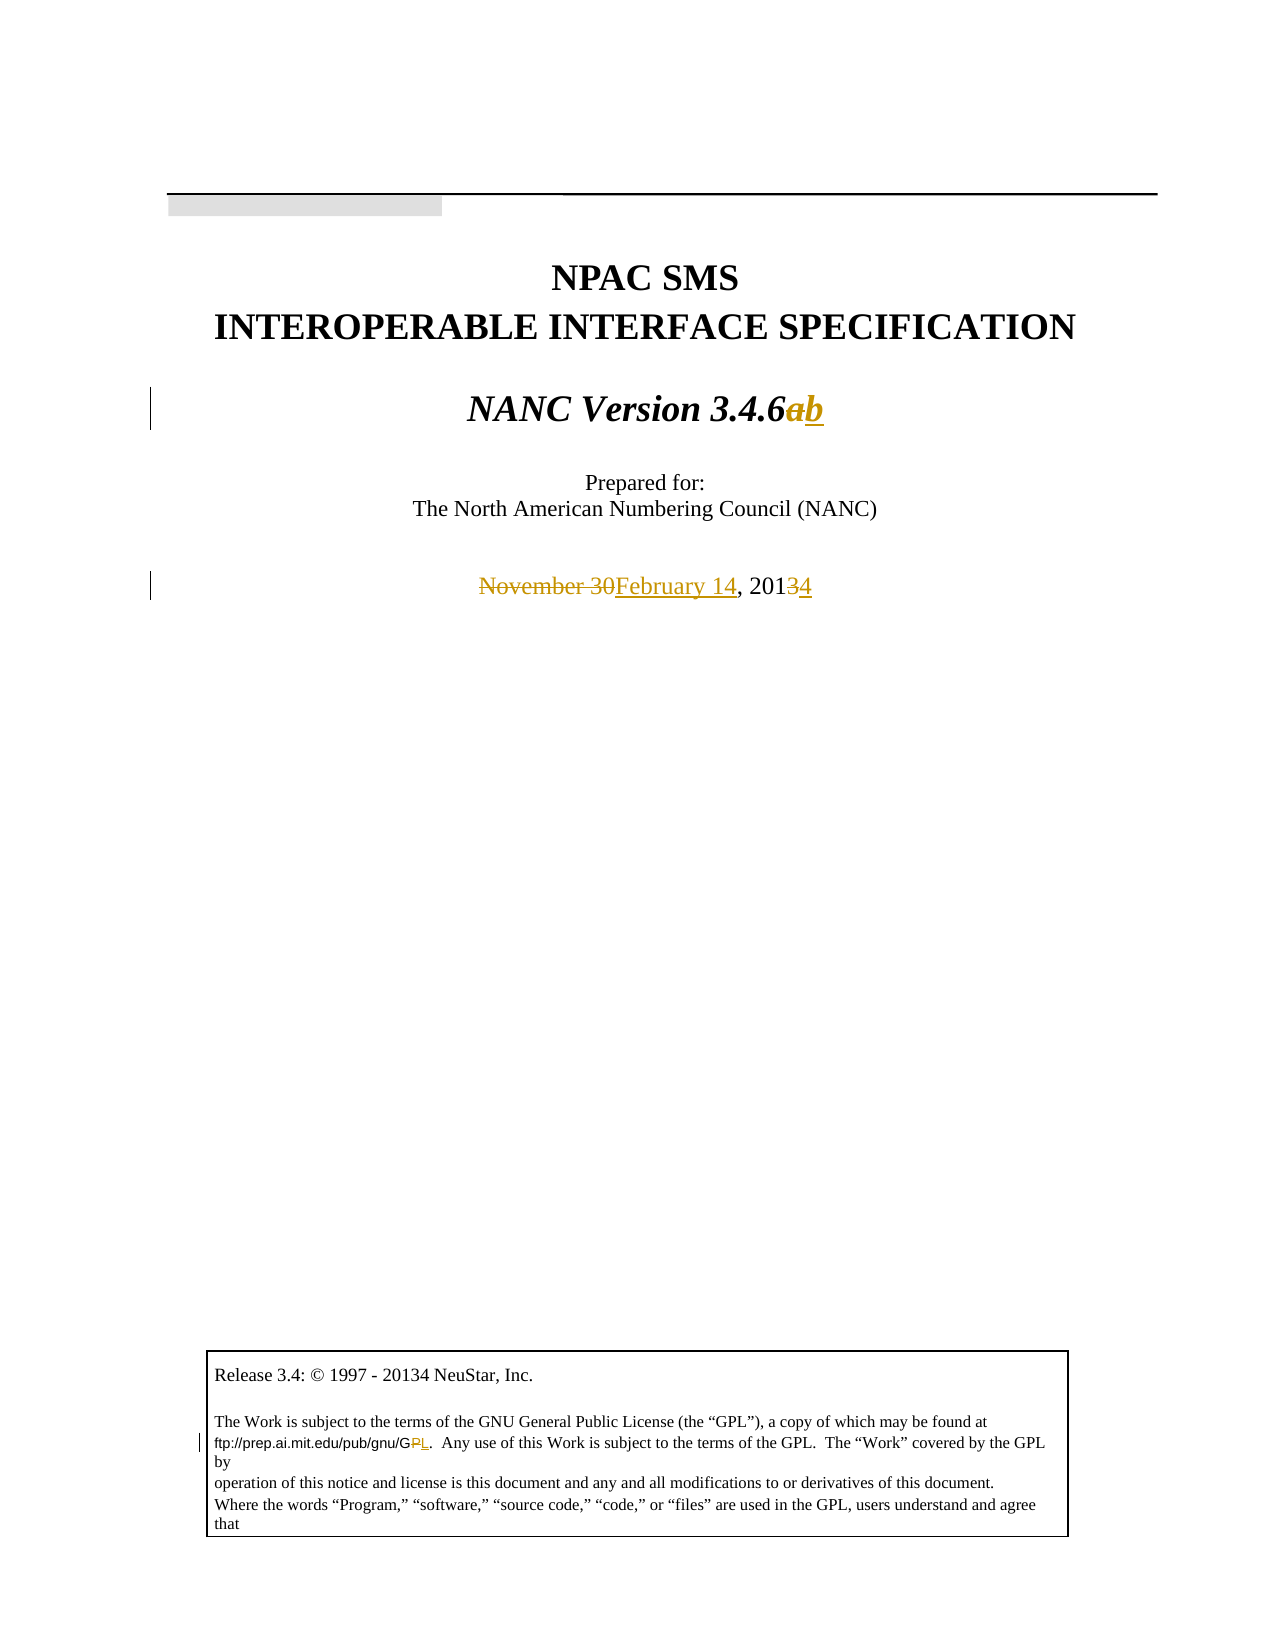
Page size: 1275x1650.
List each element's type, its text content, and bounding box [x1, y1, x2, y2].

subtitle Interoperable Interface Specification [165, 304, 1125, 348]
text , 201 [165, 571, 1125, 600]
text ftp://prep.ai.mit.edu/pub/gnu/GPL. Any use of this Work is subject to the terms of the GPL. The “Work” covered by the GPL by [208, 1426, 1067, 1467]
text operation of this notice and license is this document and any and all modifications to or derivatives of this document. [208, 1467, 1067, 1488]
title NPAC SMS [165, 182, 1125, 298]
text Prepared for: The North American Numbering Council (NANC) [165, 468, 1125, 521]
text The Work is subject to the terms of the GNU General Public License (the “GPL”), a copy of which may be found at [208, 1405, 1067, 1426]
text Release 3.4: © 1997 - 201 NeuStar, Inc. [208, 1358, 1067, 1386]
subtitle NANC Version 3.4.6 [165, 387, 1125, 430]
text Where the words “Program,” “software,” “source code,” “code,” or “files” are used in the GPL, users understand and agree that [208, 1488, 1067, 1526]
